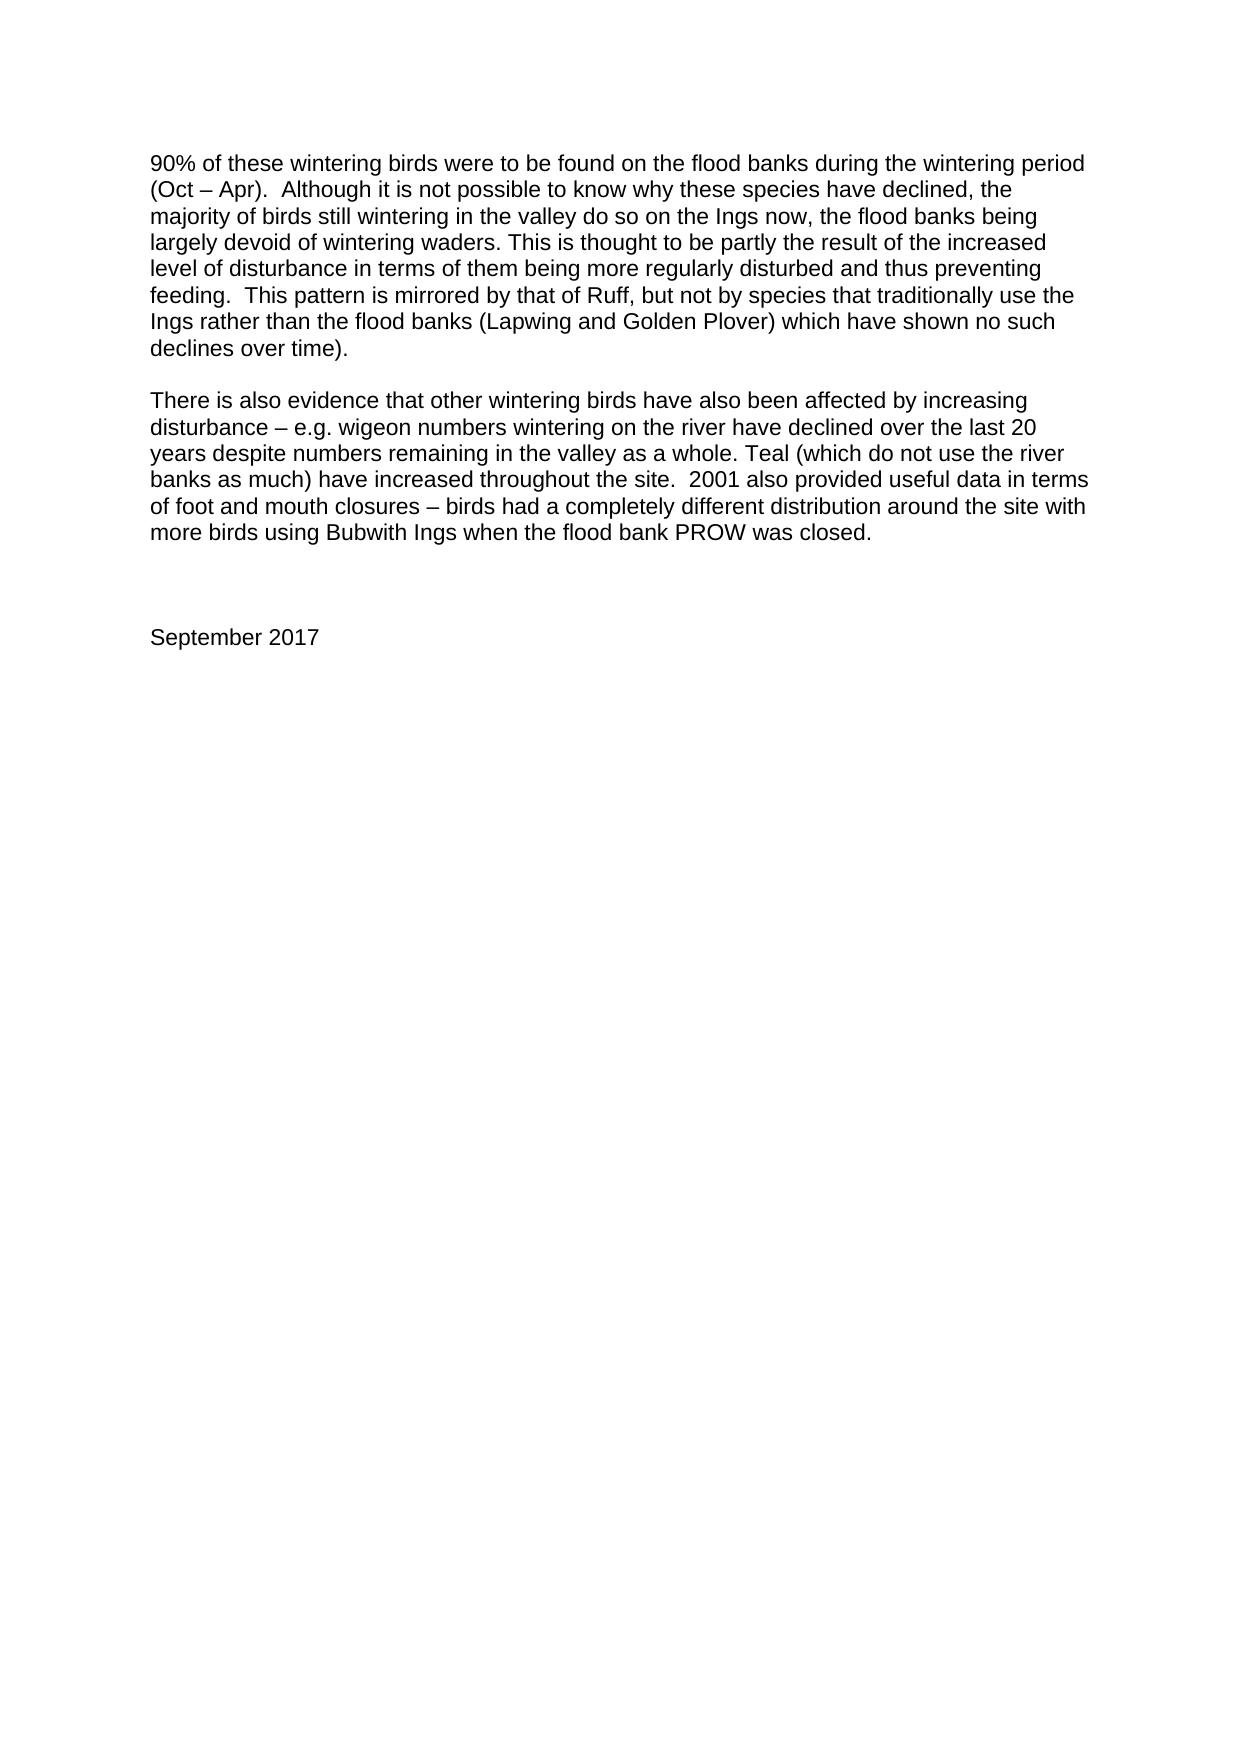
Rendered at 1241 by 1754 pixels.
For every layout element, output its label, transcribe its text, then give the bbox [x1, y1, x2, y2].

text 90% of these wintering birds were to be found on the flood banks during the wintering period (Oct – Apr). Although it is not possible to know why these species have declined, the majority of birds still wintering in the valley do so on the Ings now, the flood banks being largely devoid of wintering waders. This is thought to be partly the result of the increased level of disturbance in terms of them being more regularly disturbed and thus preventing feeding. This pattern is mirrored by that of Ruff, but not by species that traditionally use the Ings rather than the flood banks (Lapwing and Golden Plover) which have shown no such declines over time). [150, 150, 1090, 361]
text There is also evidence that other wintering birds have also been affected by increasing disturbance – e.g. wigeon numbers wintering on the river have declined over the last 20 years despite numbers remaining in the valley as a whole. Teal (which do not use the river banks as much) have increased throughout the site. 2001 also provided useful data in terms of foot and mouth closures – birds had a completely different distribution around the site with more birds using Bubwith Ings when the flood bank PROW was closed. [150, 387, 1090, 545]
text September 2017 [150, 624, 1090, 651]
